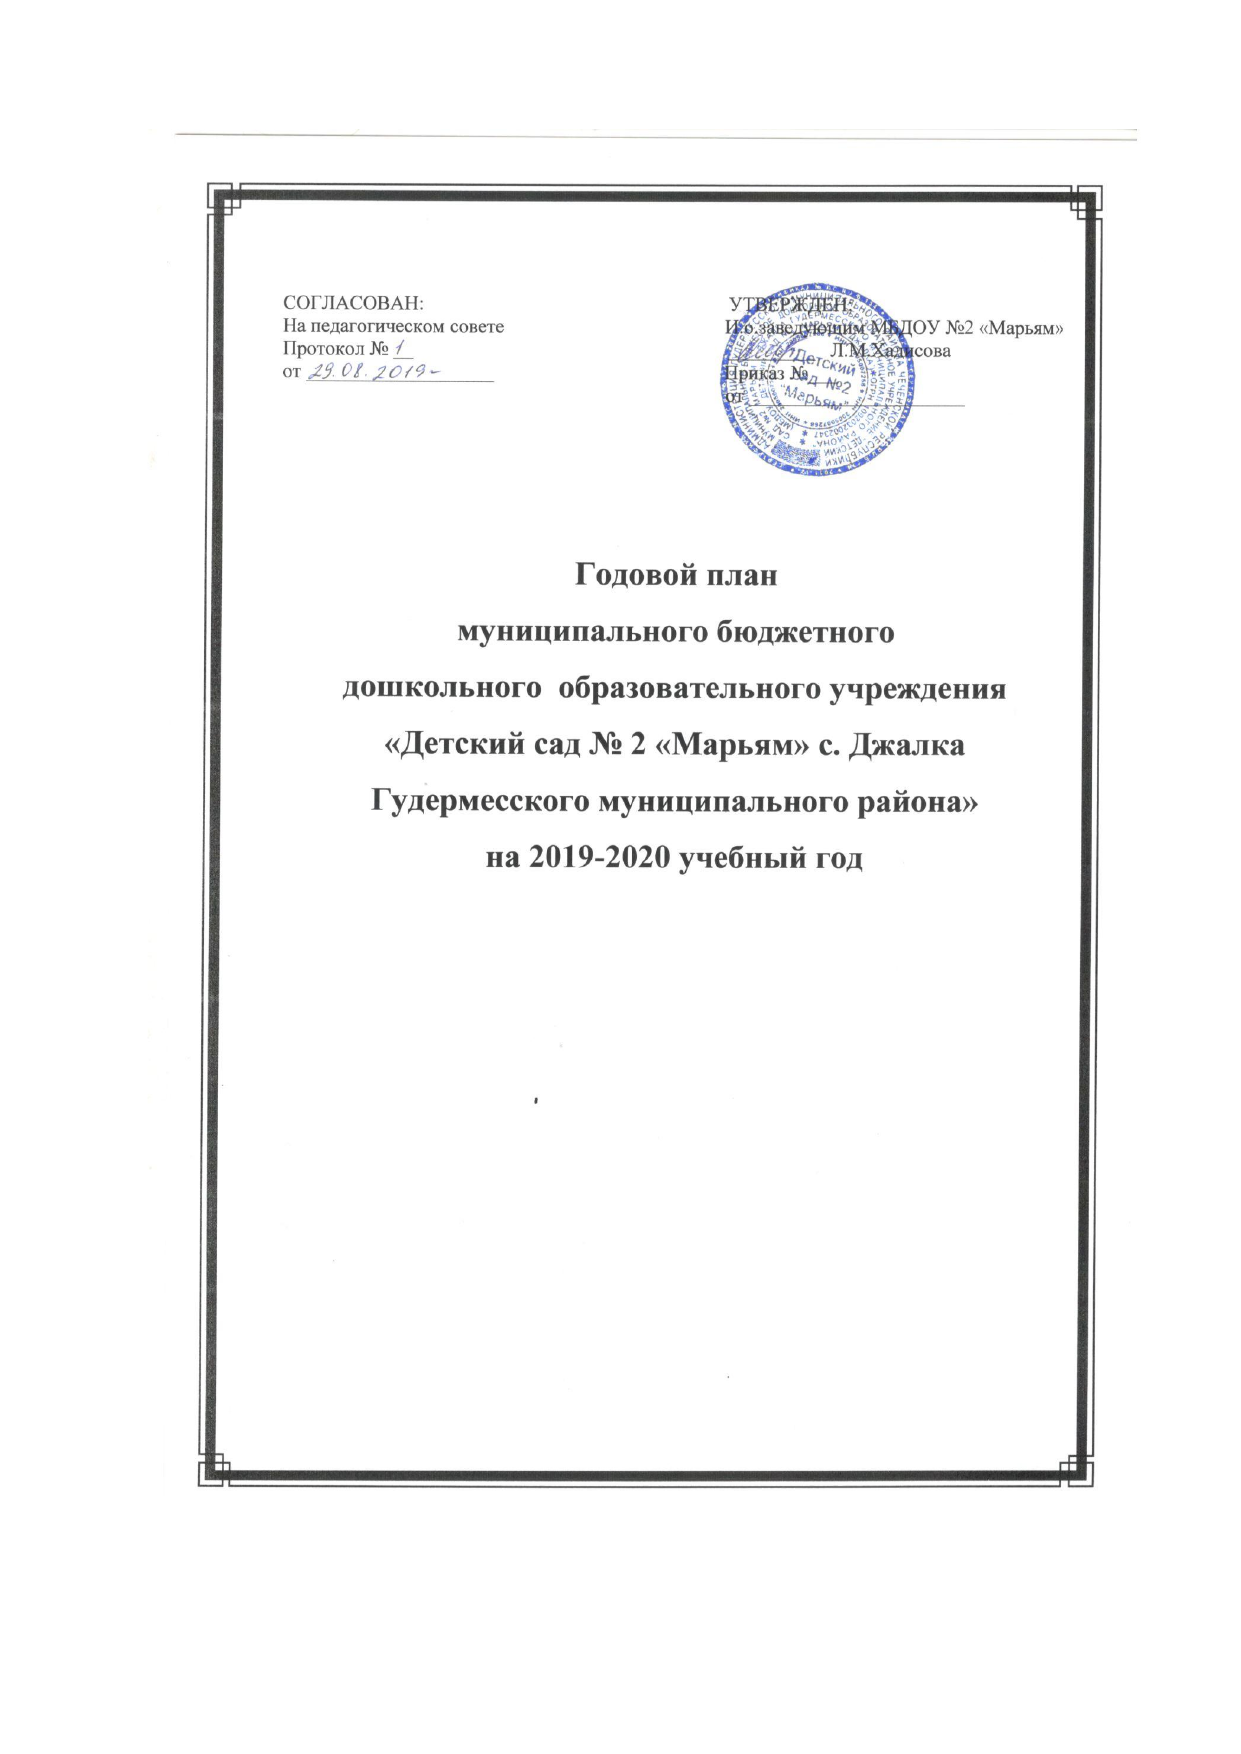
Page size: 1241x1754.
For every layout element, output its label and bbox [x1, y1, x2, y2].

picture [147, 129, 1152, 1511]
